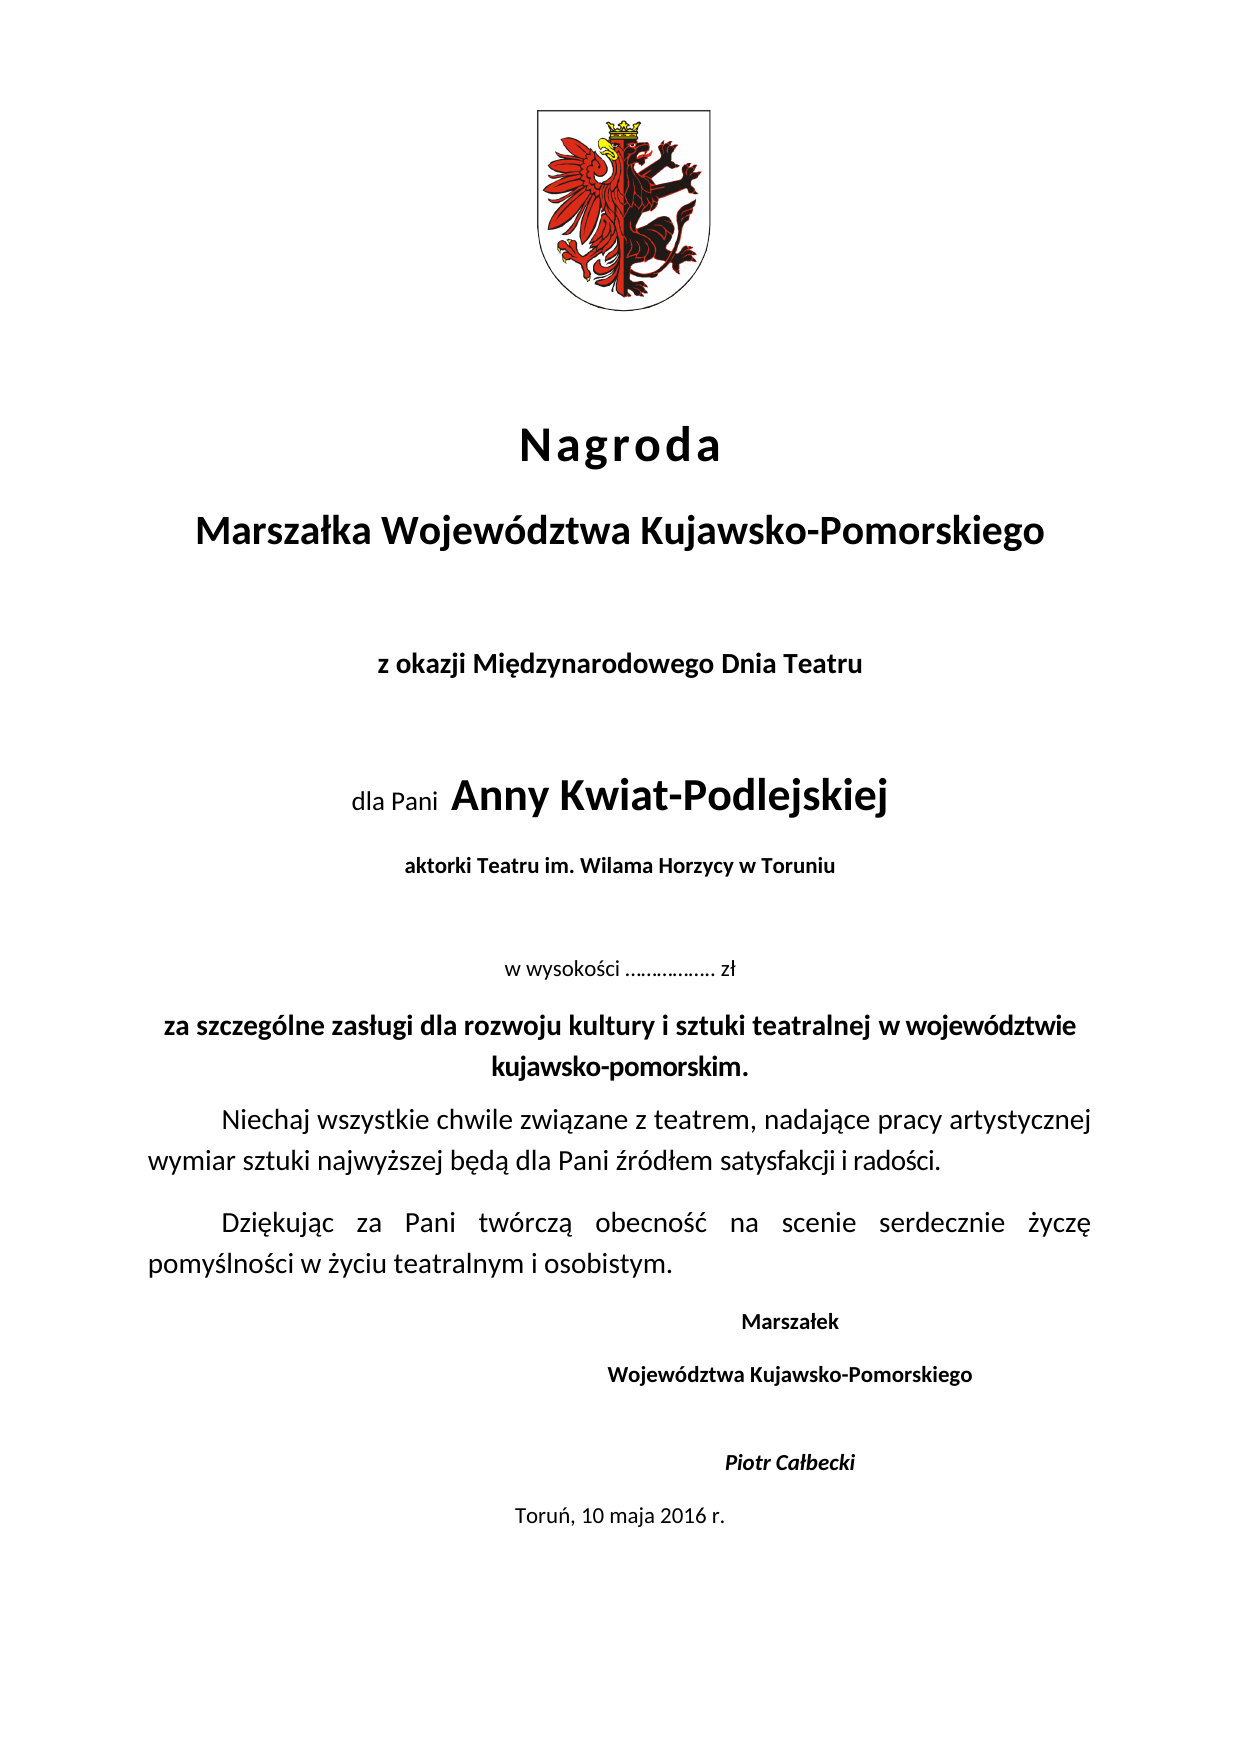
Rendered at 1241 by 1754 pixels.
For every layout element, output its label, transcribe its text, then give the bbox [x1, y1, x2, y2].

text Województwa Kujawsko-Pomorskiego [532, 1360, 1048, 1388]
text Niechaj wszystkie chwile związane z teatrem, nadające pracy artystycznej wymiar sztuki najwyższej będą dla Pani źródłem satysfakcji i radości. [148, 1101, 1093, 1178]
text Marszałka Województwa Kujawsko-Pomorskiego [148, 504, 1093, 555]
text z okazji Międzynarodowego Dnia Teatru [148, 645, 1093, 681]
text Toruń, 10 maja 2016 r. [148, 1501, 1093, 1529]
text Dziękując za Pani twórczą obecność na scenie serdecznie życzę pomyślności w życiu teatralnym i osobistym. [148, 1204, 1093, 1281]
text Nagroda [148, 413, 1093, 474]
text Piotr Całbecki [532, 1448, 1048, 1476]
text w wysokości …………….. zł [148, 954, 1093, 982]
text aktorki Teatru im. Wilama Horzycy w Toruniu [148, 851, 1093, 879]
text dla Pani Anny Kwiat-Podlejskiej [148, 766, 1093, 822]
text za szczególne zasługi dla rozwoju kultury i sztuki teatralnej w województwie kujawsko-pomorskim. [148, 1007, 1093, 1083]
text Marszałek [532, 1307, 1048, 1335]
